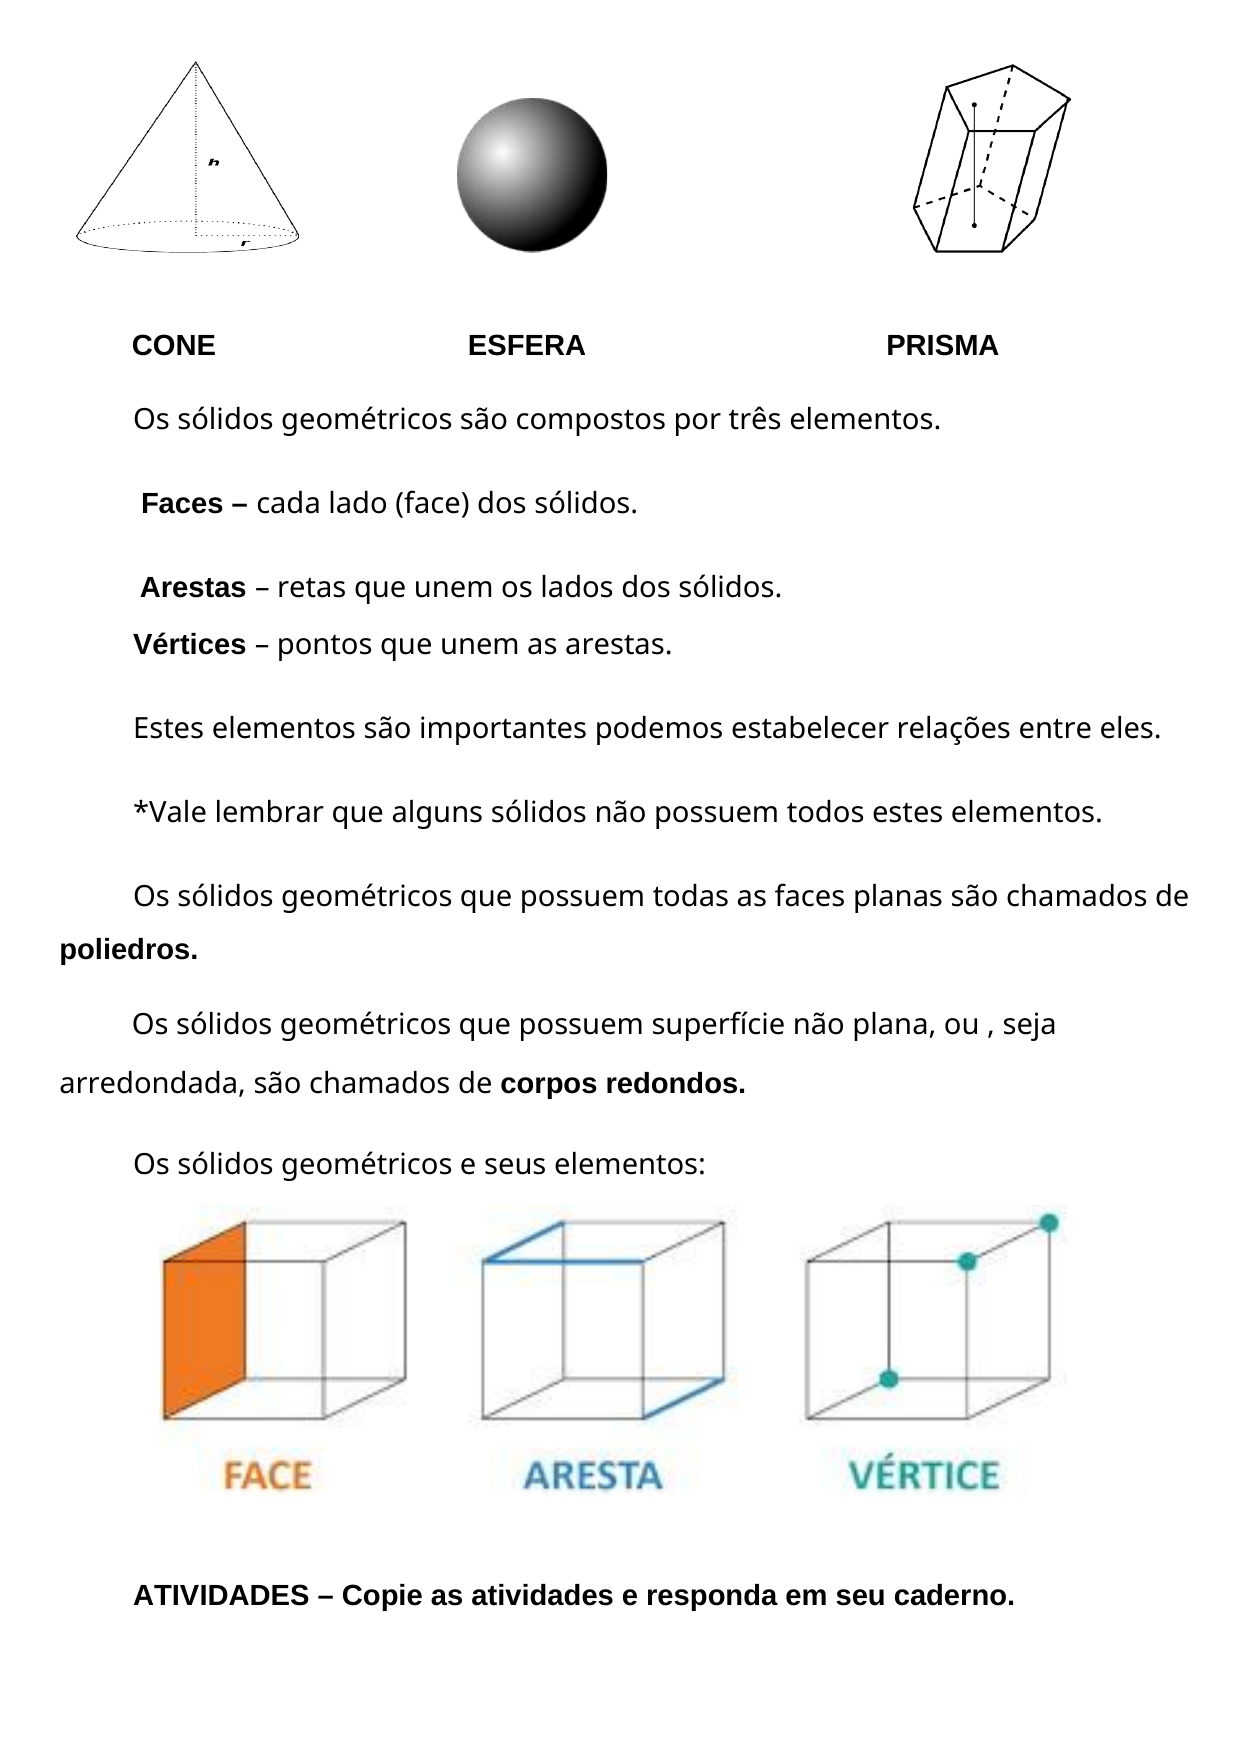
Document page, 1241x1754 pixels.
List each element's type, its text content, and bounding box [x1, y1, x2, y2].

text Os sólidos geométricos que possuem todas as faces planas são chamados de [133, 876, 1207, 915]
text Faces – cada lado (face) dos sólidos. [141, 482, 1207, 522]
text Estes elementos são importantes podemos estabelecer relações entre eles. [133, 707, 1207, 747]
text Os sólidos geométricos e seus elementos: [133, 1143, 1207, 1183]
text Arestas – retas que unem os lados dos sólidos. [139, 567, 1207, 606]
picture [912, 63, 1072, 253]
picture [75, 60, 300, 253]
text ATIVIDADES – Copie as atividades e responda em seu caderno. [133, 1578, 1207, 1612]
subtitle CONE ESFERA PRISMA [132, 327, 1207, 361]
text Vértices – pontos que unem as arestas. [133, 623, 1207, 663]
subtitle poliedros. [59, 932, 1207, 966]
text Os sólidos geométricos são compostos por três elementos. [133, 398, 1207, 438]
picture [457, 98, 608, 253]
picture [159, 1205, 1067, 1497]
text Os sólidos geométricos que possuem superfície não plana, ou , seja arredondada, são chamados de corpos redondos. [59, 1003, 1207, 1102]
text *Vale lembrar que alguns sólidos não possuem todos estes elementos. [133, 791, 1207, 831]
